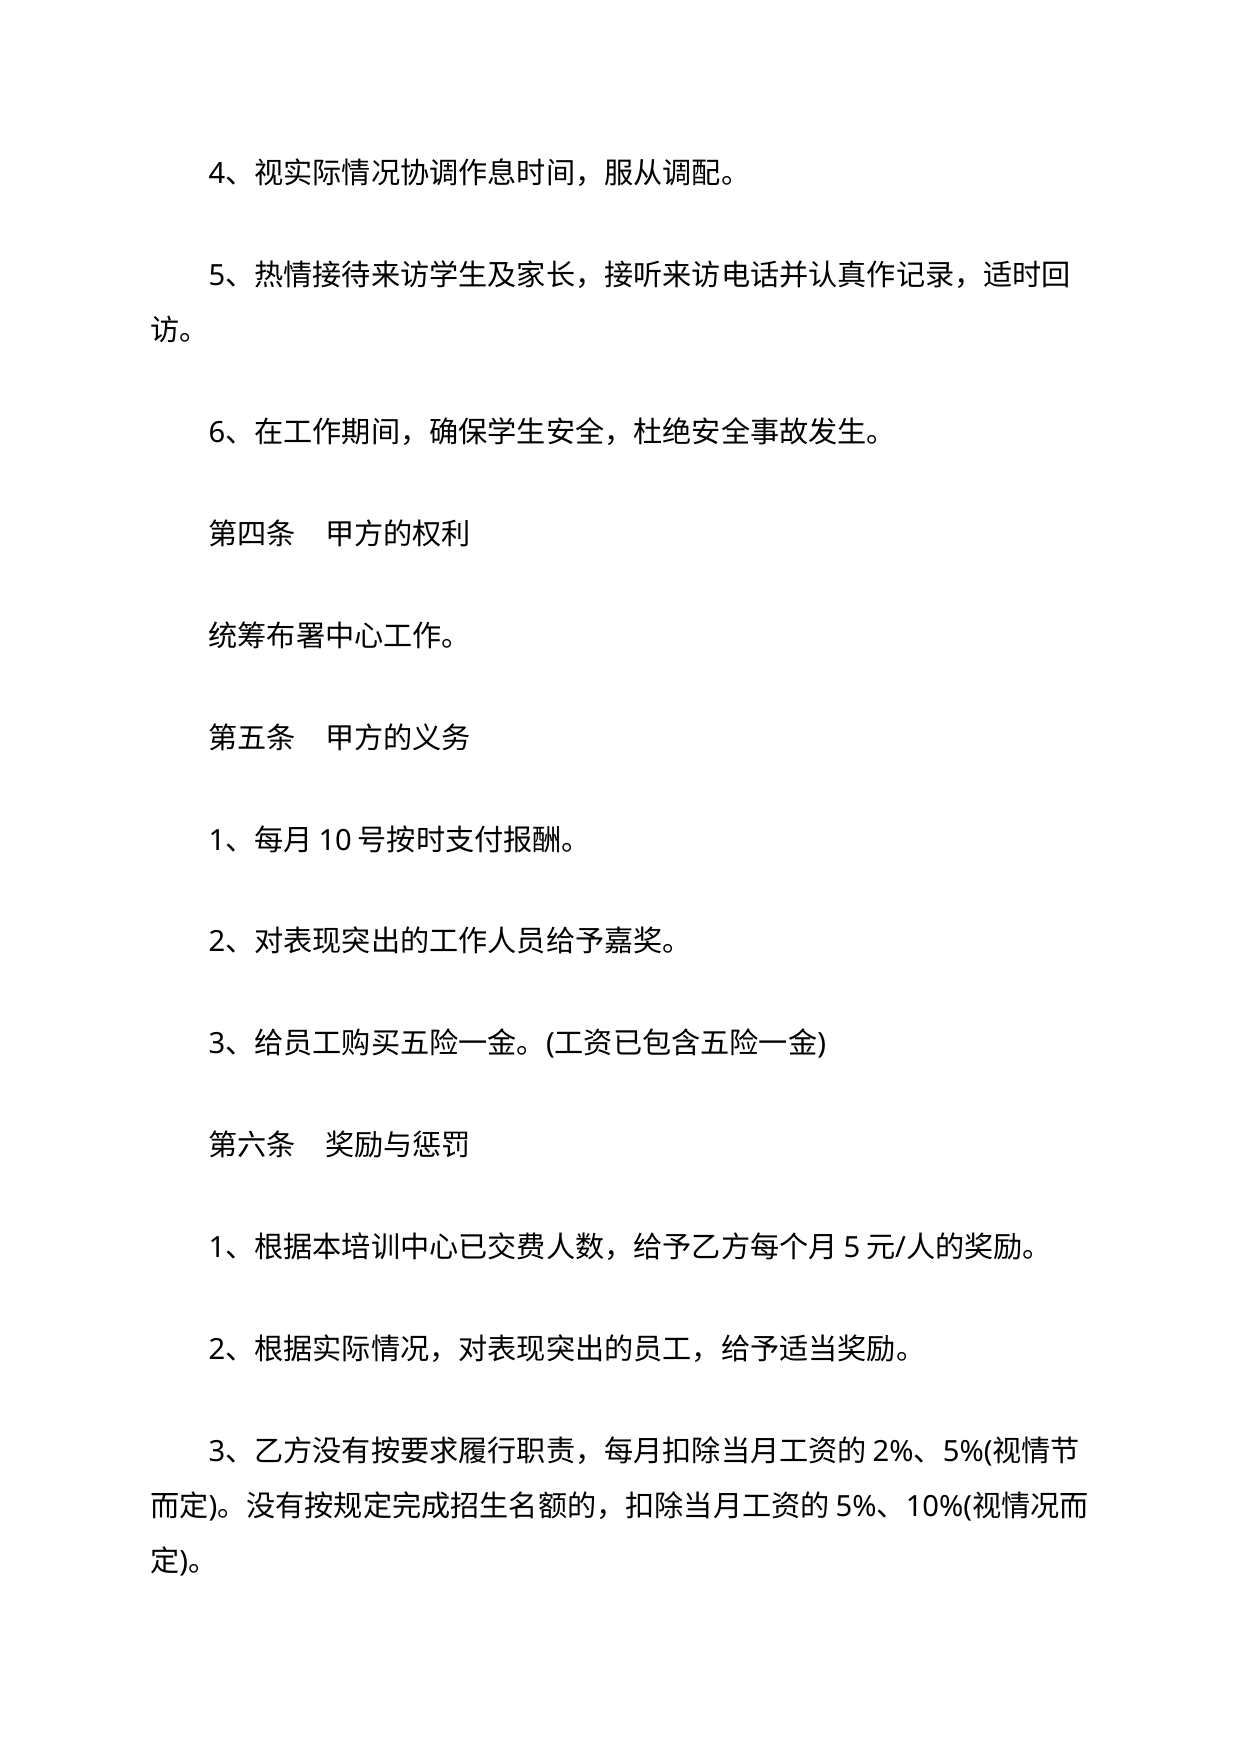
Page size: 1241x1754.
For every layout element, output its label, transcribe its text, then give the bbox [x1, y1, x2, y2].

text 第五条 甲方的义务 [150, 714, 1090, 757]
text 1、每月10号按时支付报酬。 [150, 816, 1090, 858]
text 2、根据实际情况，对表现突出的员工，给予适当奖励。 [150, 1326, 1090, 1368]
text 统筹布署中心工作。 [150, 612, 1090, 655]
text 5、热情接待来访学生及家长，接听来访电话并认真作记录，适时回访。 [150, 252, 1090, 349]
text 第六条 奖励与惩罚 [150, 1122, 1090, 1164]
text 1、根据本培训中心已交费人数，给予乙方每个月5元/人的奖励。 [150, 1224, 1090, 1266]
text 3、乙方没有按要求履行职责，每月扣除当月工资的2%、5%(视情节而定)。没有按规定完成招生名额的，扣除当月工资的5%、10%(视情况而定)。 [150, 1428, 1090, 1580]
text 3、给员工购买五险一金。(工资已包含五险一金) [150, 1020, 1090, 1062]
text 第四条 甲方的权利 [150, 511, 1090, 553]
text 6、在工作期间，确保学生安全，杜绝安全事故发生。 [150, 409, 1090, 451]
text 2、对表现突出的工作人员给予嘉奖。 [150, 918, 1090, 960]
text 4、视实际情况协调作息时间，服从调配。 [150, 150, 1090, 192]
